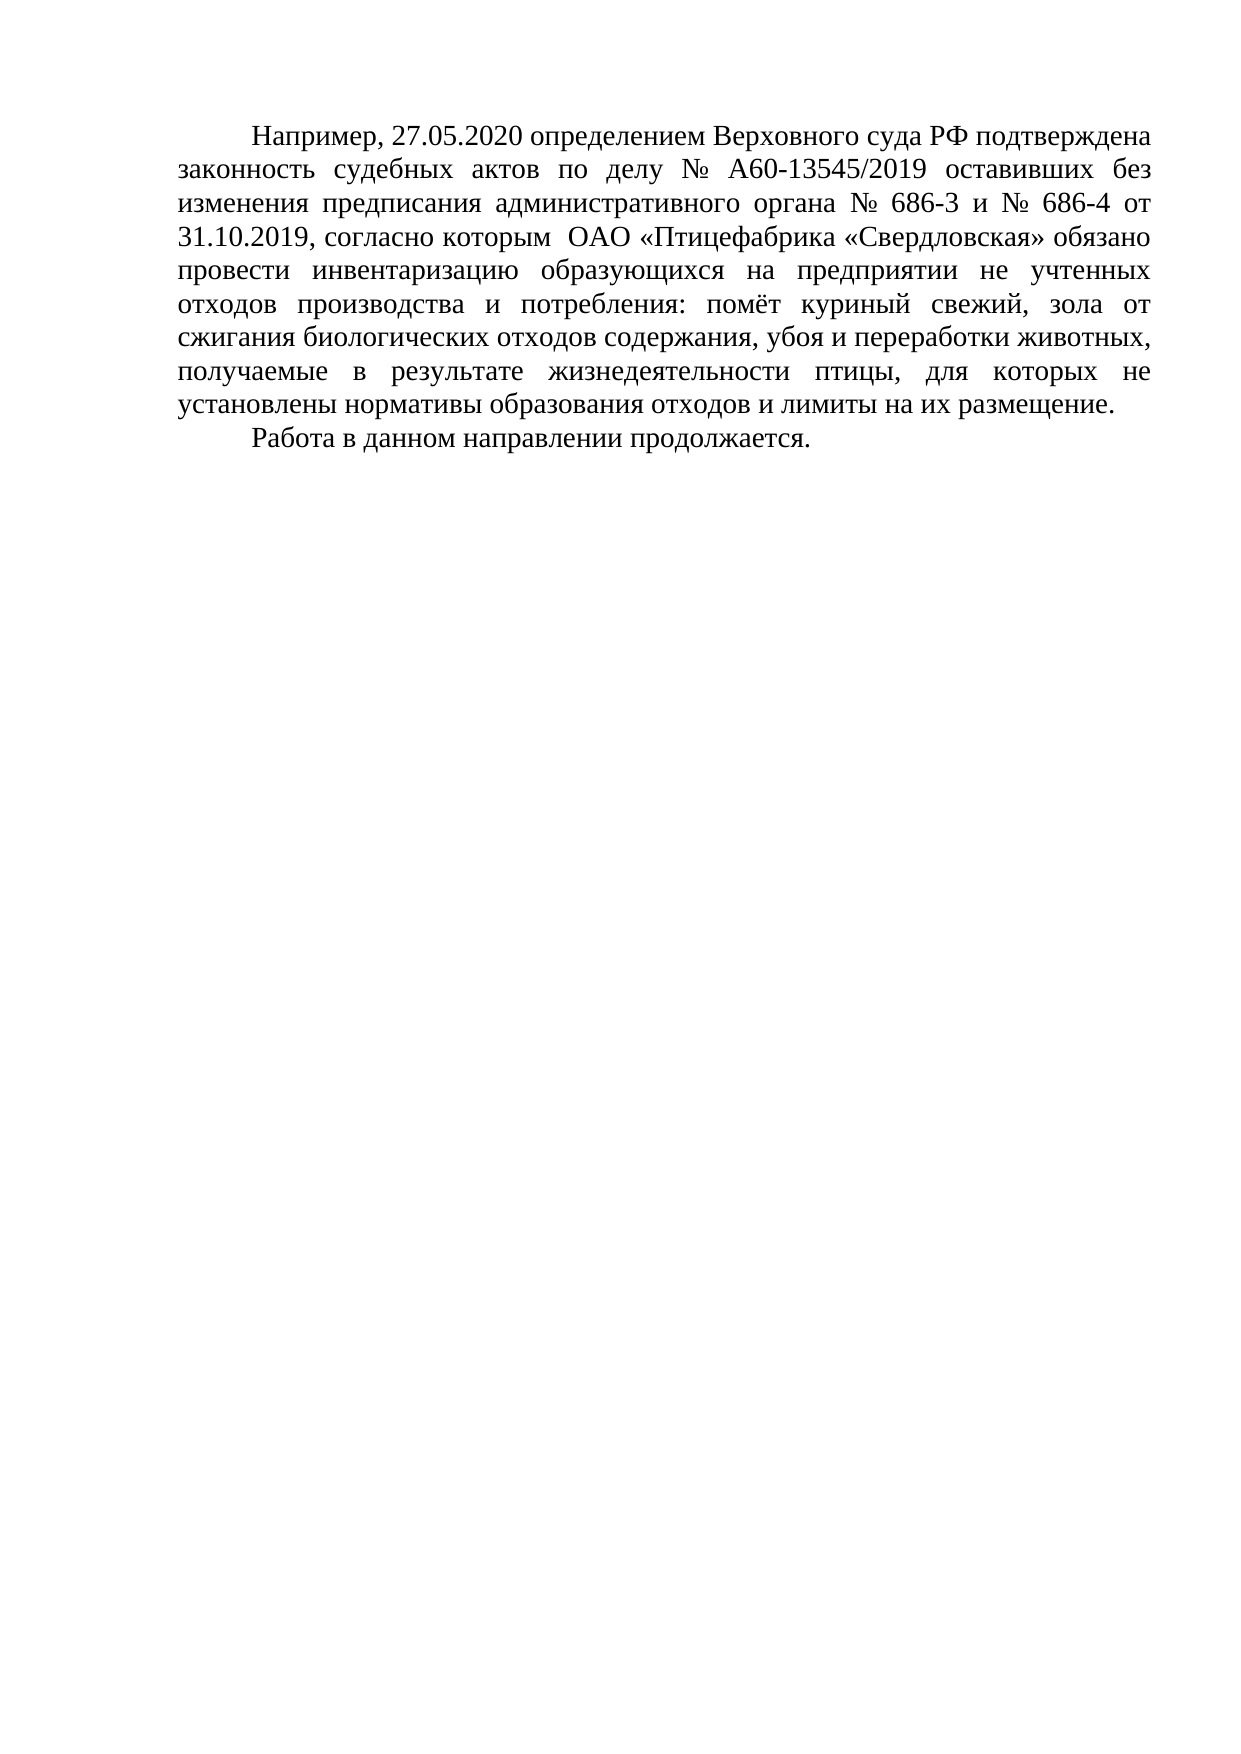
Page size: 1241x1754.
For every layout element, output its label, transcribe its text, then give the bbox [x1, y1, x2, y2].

text Например, 27.05.2020 определением Верховного суда РФ подтверждена законность судебных актов по делу № А60-13545/2019 оставивших без изменения предписания административного органа № 686-3 и № 686-4 от 31.10.2019, согласно которым ОАО «Птицефабрика «Свердловская» обязано провести инвентаризацию образующихся на предприятии не учтенных отходов производства и потребления: помёт куриный свежий, зола от сжигания биологических отходов содержания, убоя и переработки животных, получаемые в результате жизнедеятельности птицы, для которых не установлены нормативы образования отходов и лимиты на их размещение. [177, 118, 1152, 420]
text Работа в данном направлении продолжается. [177, 420, 1152, 453]
